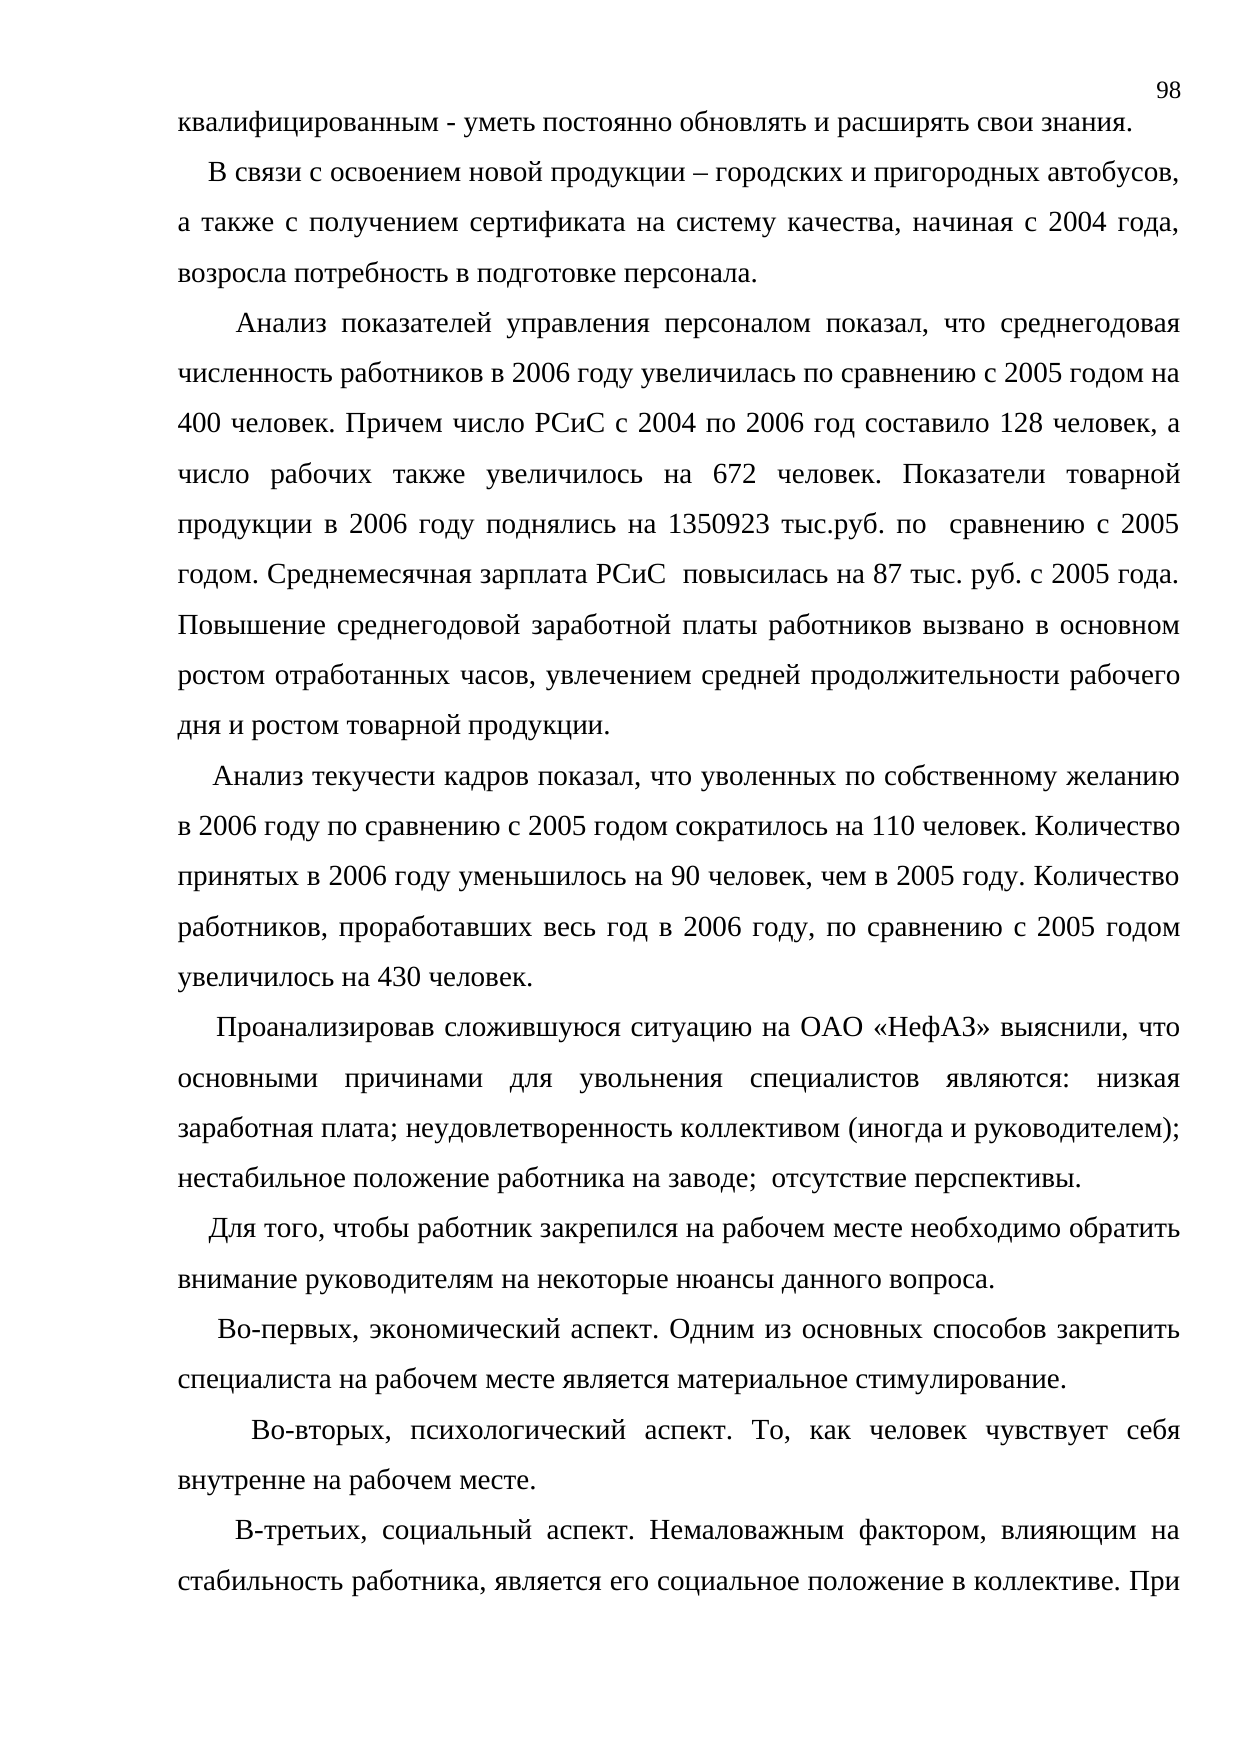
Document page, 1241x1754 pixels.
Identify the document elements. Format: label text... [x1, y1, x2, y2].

text Во-вторых, психологический аспект. То, как человек чувствует себя внутренне на рабочем месте. [177, 1412, 1181, 1496]
text Для того, чтобы работник закрепился на рабочем месте необходимо обратить внимание руководителям на некоторые нюансы данного вопроса. [177, 1211, 1181, 1294]
text Проанализировав сложившуюся ситуацию на ОАО «НефАЗ» выяснили, что основными причинами для увольнения специалистов являются: низкая заработная плата; неудовлетворенность коллективом (иногда и руководителем); нестабильное положение работника на заводе; отсутствие перспективы. [177, 1009, 1181, 1194]
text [177, 1512, 1181, 1596]
text В связи с освоением новой продукции – городских и пригородных автобусов, а также с получением сертификата на систему качества, начиная с 2004 года, возросла потребность в подготовке персонала. [177, 154, 1181, 288]
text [177, 104, 1181, 137]
text Анализ показателей управления персоналом показал, что среднегодовая численность работников в 2006 году увеличилась по сравнению с 2005 годом на 400 человек. Причем число РСиС с 2004 по 2006 год составило 128 человек, а число рабочих также увеличилось на 672 человек. Показатели товарной продукции в 2006 году поднялись на 1350923 тыс.руб. по сравнению с 2005 годом. Среднемесячная зарплата РСиС повысилась на 87 тыс. руб. с 2005 года. Повышение среднегодовой заработной платы работников вызвано в основном ростом отработанных часов, увлечением средней продолжительности рабочего дня и ростом товарной продукции. [177, 305, 1181, 741]
text Анализ текучести кадров показал, что уволенных по собственному желанию в 2006 году по сравнению с 2005 годом сократилось на 110 человек. Количество принятых в 2006 году уменьшилось на 90 человек, чем в 2005 году. Количество работников, проработавших весь год в 2006 году, по сравнению с 2005 годом увеличилось на 430 человек. [177, 758, 1181, 993]
text Во-первых, экономический аспект. Одним из основных способов закрепить специалиста на рабочем месте является материальное стимулирование. [177, 1311, 1181, 1395]
